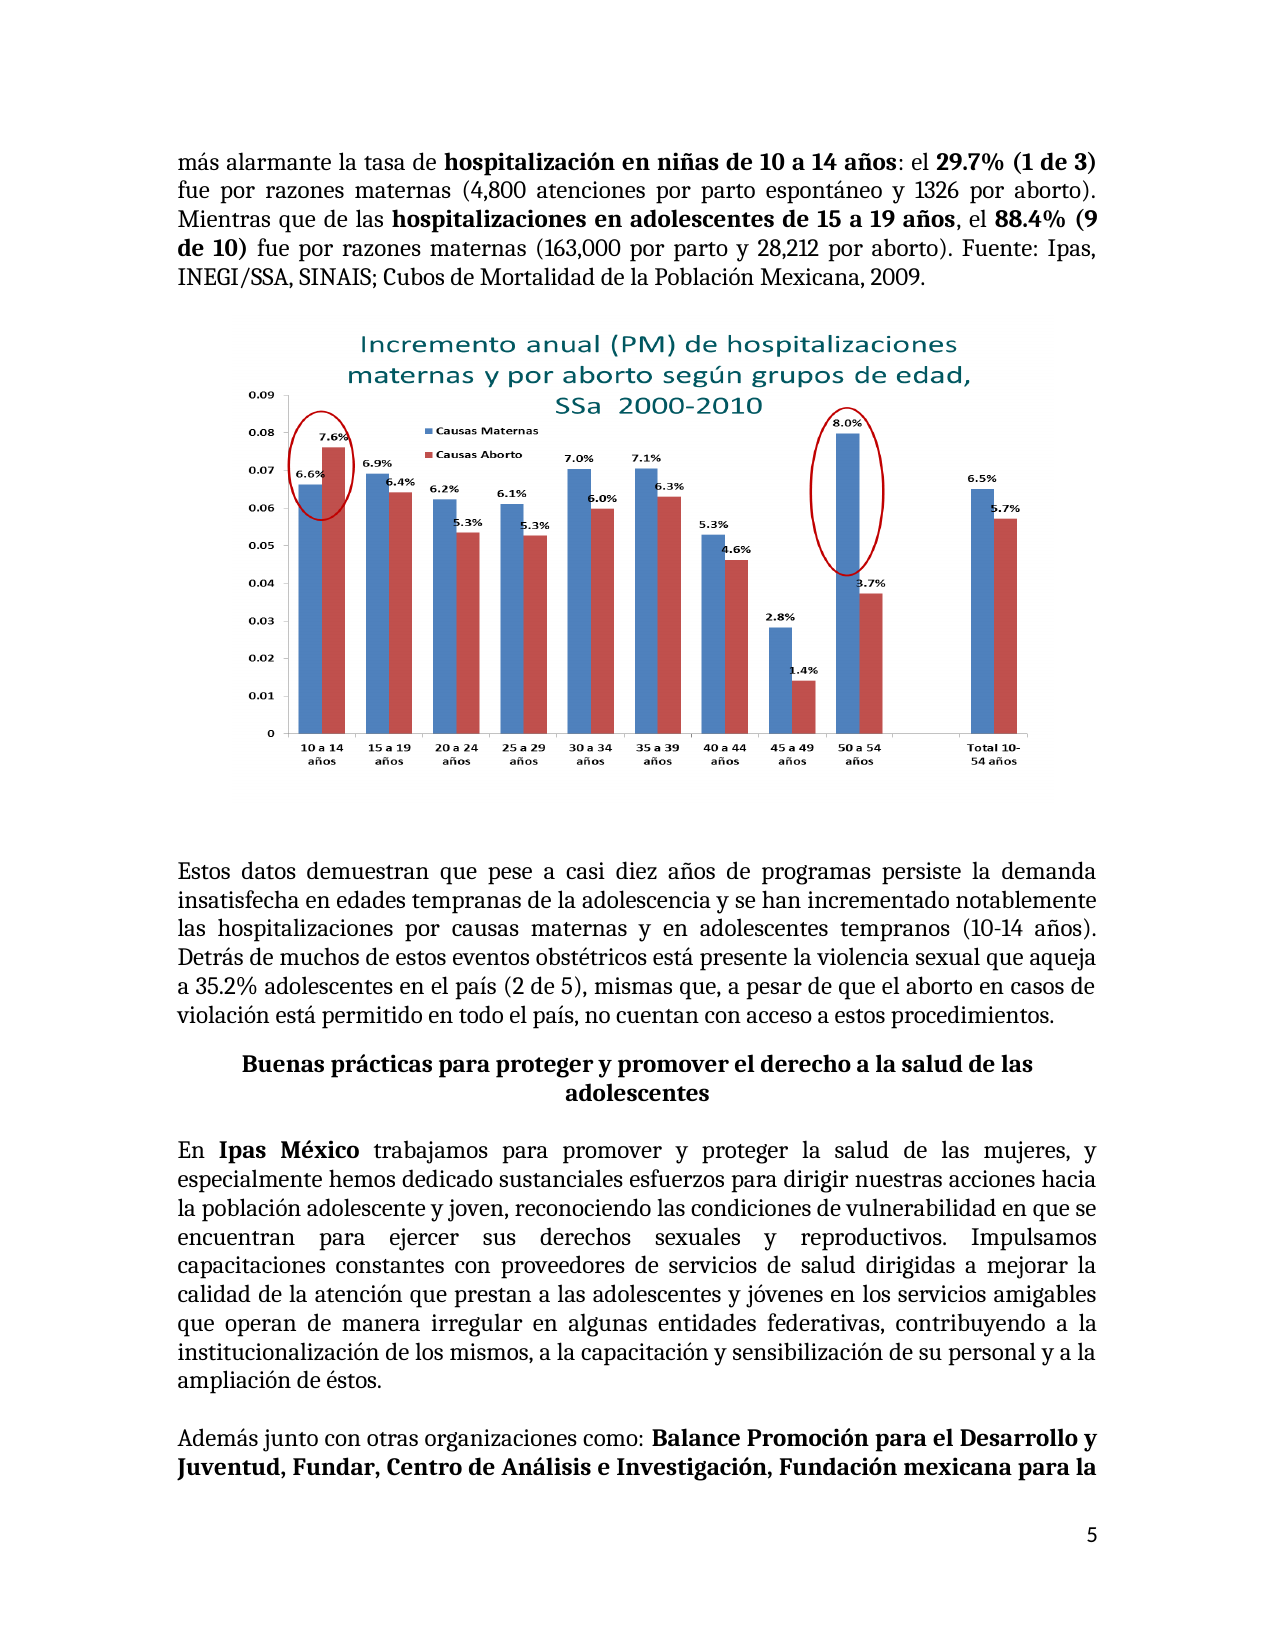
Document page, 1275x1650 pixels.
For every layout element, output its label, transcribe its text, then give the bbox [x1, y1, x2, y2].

text En Ipas México trabajamos para promover y proteger la salud de las mujeres, y especialmente hemos dedicado sustanciales esfuerzos para dirigir nuestras acciones hacia la población adolescente y joven, reconociendo las condiciones de vulnerabilidad en que se encuentran para ejercer sus derechos sexuales y reproductivos. Impulsamos capacitaciones constantes con proveedores de servicios de salud dirigidas a mejorar la calidad de la atención que prestan a las adolescentes y jóvenes en los servicios amigables que operan de manera irregular en algunas entidades federativas, contribuyendo a la institucionalización de los mismos, a la capacitación y sensibilización de su personal y a la ampliación de éstos. [177, 1136, 1098, 1395]
text Buenas prácticas para proteger y promover el derecho a la salud de las adolescentes [177, 1050, 1098, 1108]
text Estos datos demuestran que pese a casi diez años de programas persiste la demanda insatisfecha en edades tempranas de la adolescencia y se han incrementado notablemente las hospitalizaciones por causas maternas y en adolescentes tempranos (10-14 años). Detrás de muchos de estos eventos obstétricos está presente la violencia sexual que aqueja a 35.2% adolescentes en el país (2 de 5), mismas que, a pesar de que el aborto en casos de violación está permitido en todo el país, no cuentan con acceso a estos procedimientos. [177, 411, 1098, 1029]
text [177, 1424, 1098, 1481]
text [177, 148, 1098, 291]
